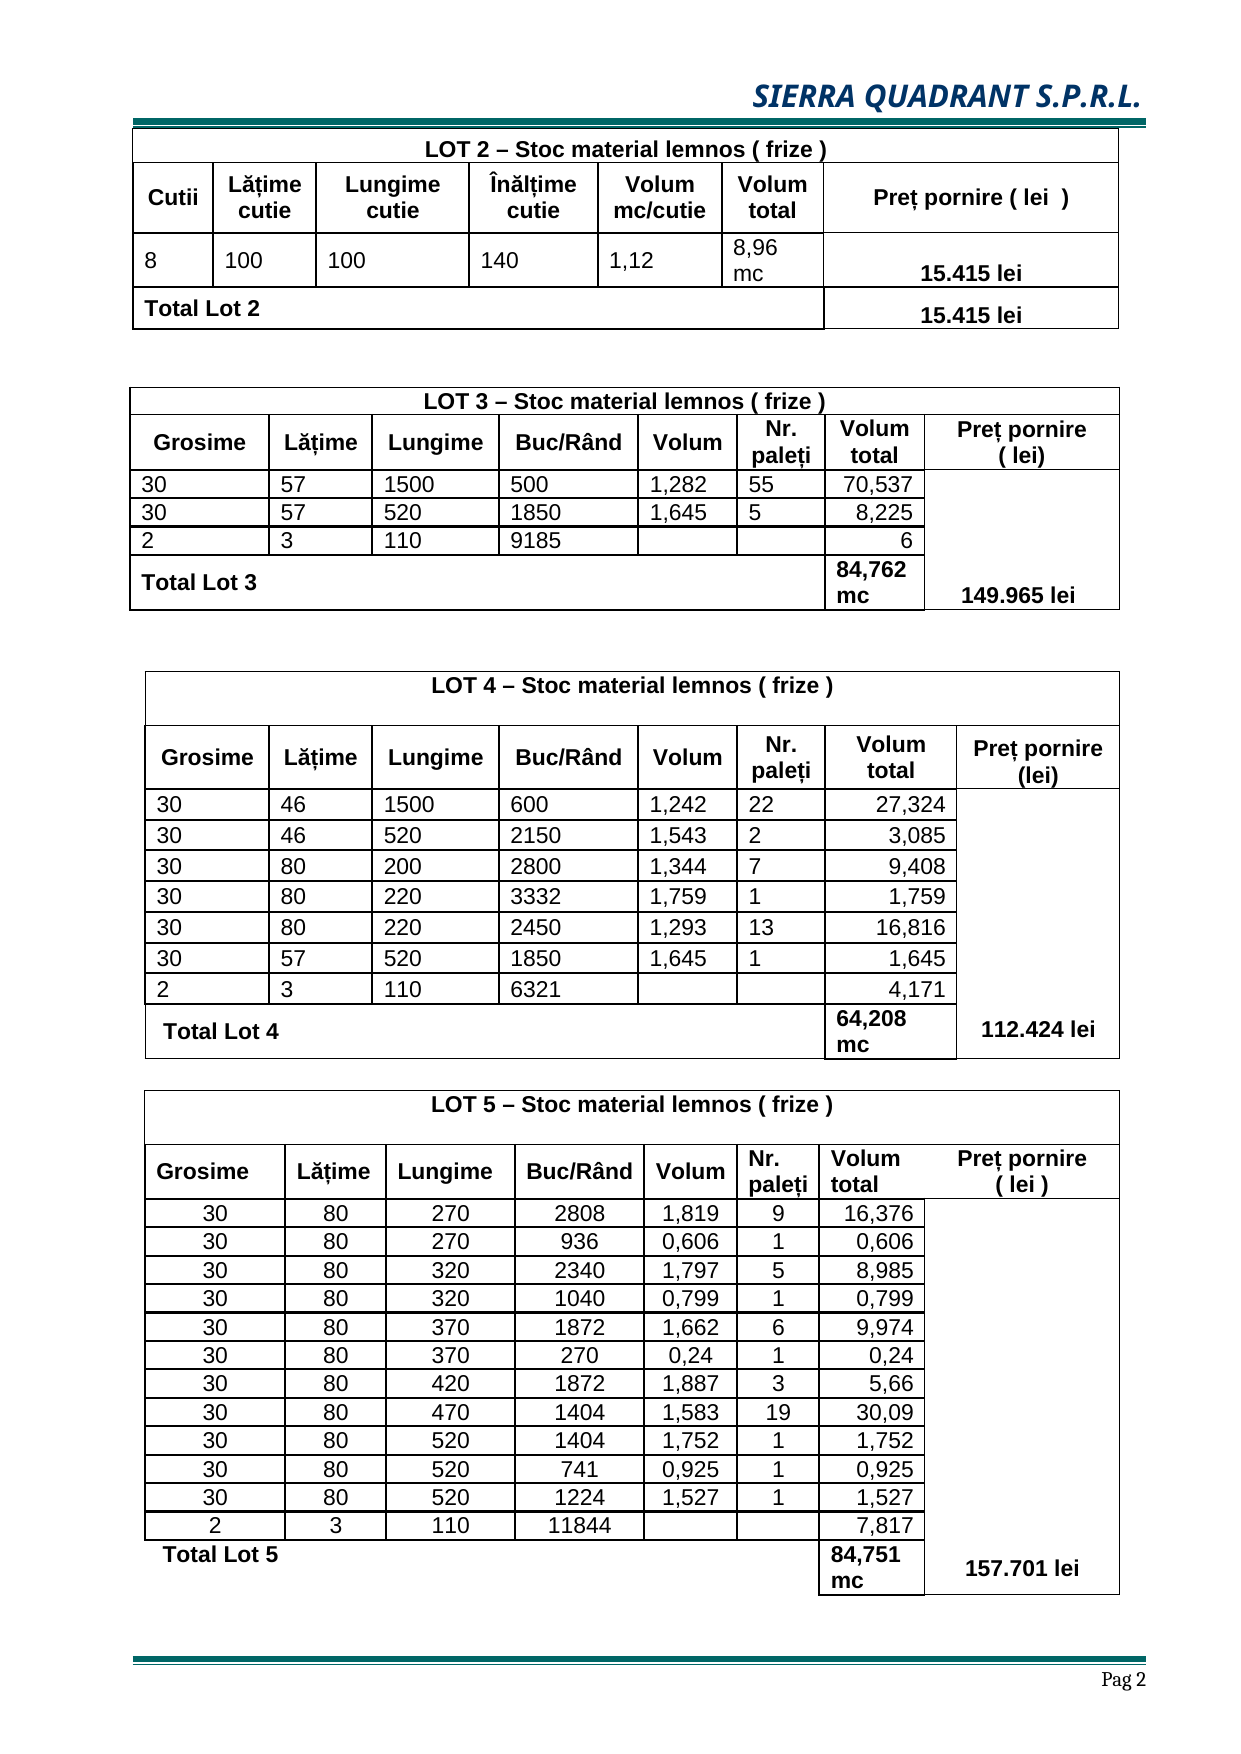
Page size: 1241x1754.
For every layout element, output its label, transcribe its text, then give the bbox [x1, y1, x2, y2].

table_cell Preț pornire (lei) [957, 726, 1119, 788]
table_cell Grosime [131, 415, 268, 468]
table_cell 30 [146, 1228, 284, 1254]
table_cell 16,816 [826, 913, 956, 942]
table_cell 30 [146, 1427, 284, 1453]
table_cell Total Lot 5 [145, 1541, 818, 1594]
table_cell 7 [738, 851, 824, 880]
table_cell 1,662 [645, 1314, 736, 1340]
table_cell [639, 974, 736, 1003]
table_cell 1,12 [599, 234, 721, 286]
table_cell Lățime [270, 415, 371, 468]
table_cell 30 [131, 471, 268, 497]
table_cell Volum [645, 1145, 736, 1198]
table_cell 100 [214, 234, 315, 286]
table_cell 1 [738, 944, 824, 972]
table_cell 80 [286, 1228, 385, 1254]
table_cell Volum total [723, 163, 823, 232]
table_cell 19 [738, 1399, 818, 1425]
table_cell 30 [146, 1314, 284, 1340]
table_cell 30 [146, 1285, 284, 1311]
table_cell 1,752 [645, 1427, 736, 1453]
table_cell 520 [387, 1427, 514, 1453]
table_cell Grosime [146, 1145, 284, 1198]
table_cell 30 [146, 851, 268, 880]
table_cell 7,817 [820, 1513, 924, 1539]
table_cell Lungime [373, 415, 498, 468]
table_cell 6 [738, 1314, 818, 1340]
table_cell 1,645 [639, 944, 736, 972]
table_cell Lățime cutie [214, 163, 315, 232]
table_cell 1404 [516, 1399, 643, 1425]
table_header LOT 2 – Stoc material lemnos ( frize ) [133, 129, 1118, 162]
table_cell 200 [373, 851, 498, 880]
table_cell Buc/Rând [516, 1145, 643, 1198]
table_cell 600 [500, 790, 637, 819]
table_cell 1 [738, 1484, 818, 1510]
table_cell 57 [270, 471, 371, 497]
table_cell [645, 1513, 736, 1539]
table_cell Nr. paleți [738, 726, 824, 788]
table_cell 1,293 [639, 913, 736, 942]
table_cell 8,225 [826, 499, 924, 525]
table_cell 1 [738, 1228, 818, 1254]
table_cell 1,527 [645, 1484, 736, 1510]
table_cell 27,324 [826, 790, 956, 819]
table_cell Total Lot 3 [131, 556, 824, 609]
table_cell Preț pornire ( lei) [925, 415, 1119, 468]
table_cell 3 [286, 1513, 385, 1539]
table_cell 1,752 [820, 1427, 924, 1453]
table_cell 3,085 [826, 821, 956, 849]
table_cell 30,09 [820, 1399, 924, 1425]
table_cell 80 [270, 882, 371, 911]
table_cell Volum total [826, 726, 956, 788]
table_cell Lățime [270, 726, 371, 788]
table_cell 30 [146, 1456, 284, 1482]
table_cell 30 [146, 1370, 284, 1397]
table_cell 80 [286, 1342, 385, 1368]
table_cell 1040 [516, 1285, 643, 1311]
table_cell 0,925 [645, 1456, 736, 1482]
table_cell 9 [738, 1200, 818, 1226]
table_cell 30 [146, 1342, 284, 1368]
table_cell 1850 [500, 499, 637, 525]
table_cell Nr. paleți [738, 1145, 818, 1198]
table_cell Volum mc/cutie [599, 163, 721, 232]
table_cell 2808 [516, 1200, 643, 1226]
table_cell 80 [270, 851, 371, 880]
table_cell 30 [146, 1200, 284, 1226]
table_cell 0,799 [645, 1285, 736, 1311]
table_cell 9,974 [820, 1314, 924, 1340]
table_cell 0,925 [820, 1456, 924, 1482]
table_cell 470 [387, 1399, 514, 1425]
table_cell Preț pornire ( lei ) [824, 163, 1118, 232]
table_cell 1404 [516, 1427, 643, 1453]
table_cell 1500 [373, 790, 498, 819]
table_cell 1 [738, 1285, 818, 1311]
table_cell 370 [387, 1342, 514, 1368]
table_cell 2450 [500, 913, 637, 942]
table_cell 1 [738, 882, 824, 911]
table_cell 80 [286, 1427, 385, 1453]
table_cell 30 [146, 790, 268, 819]
table_cell 110 [387, 1513, 514, 1539]
table_cell Volum [639, 726, 736, 788]
table_cell 15.415 lei [824, 233, 1118, 286]
table_cell Total Lot 4 [146, 1005, 824, 1058]
table_cell 11844 [516, 1513, 643, 1539]
table_cell 30 [146, 1257, 284, 1283]
table_cell 0,606 [820, 1228, 924, 1254]
table_cell 6321 [500, 974, 637, 1003]
table_cell 80 [286, 1370, 385, 1397]
table_cell 1,759 [639, 882, 736, 911]
table_cell 1,797 [645, 1257, 736, 1283]
table_cell 140 [470, 234, 597, 286]
table_cell Lungime cutie [317, 163, 468, 232]
table_cell 0,799 [820, 1285, 924, 1311]
table_cell 5 [738, 1257, 818, 1283]
table_cell 5,66 [820, 1370, 924, 1397]
table_cell 30 [131, 499, 268, 525]
table_cell 936 [516, 1228, 643, 1254]
table_header LOT 5 – Stoc material lemnos ( frize ) [145, 1091, 1119, 1144]
table_cell 15.415 lei [825, 288, 1118, 328]
table_cell 2 [131, 528, 268, 554]
table_cell 46 [270, 821, 371, 849]
table_cell 1,242 [639, 790, 736, 819]
table_cell 420 [387, 1370, 514, 1397]
table_cell 2800 [500, 851, 637, 880]
table_cell 80 [286, 1200, 385, 1226]
table_cell 2 [146, 1513, 284, 1539]
table_cell 22 [738, 790, 824, 819]
table_cell Volum total [820, 1145, 925, 1198]
table_cell 370 [387, 1314, 514, 1340]
table_cell 3 [738, 1370, 818, 1397]
table_cell 8,985 [820, 1257, 924, 1283]
table_cell 2 [738, 821, 824, 849]
table_cell 2340 [516, 1257, 643, 1283]
table_cell 30 [146, 1484, 284, 1510]
table_cell 1,282 [639, 471, 736, 497]
table_cell 1872 [516, 1314, 643, 1340]
table_cell 270 [516, 1342, 643, 1368]
table_cell 1,887 [645, 1370, 736, 1397]
table_cell 1850 [500, 944, 637, 972]
table_cell 55 [738, 471, 824, 497]
table_cell 1,819 [645, 1200, 736, 1226]
table_cell 741 [516, 1456, 643, 1482]
table_cell 320 [387, 1285, 514, 1311]
table_cell 270 [387, 1228, 514, 1254]
table_cell 1 [738, 1342, 818, 1368]
table_cell Grosime [146, 726, 268, 788]
table_cell 520 [387, 1456, 514, 1482]
table_cell 500 [500, 471, 637, 497]
table_cell 112.424 lei [957, 789, 1119, 1058]
table_cell 8,96 mc [723, 234, 823, 286]
table_cell Preț pornire ( lei ) [925, 1145, 1119, 1198]
table_cell [639, 528, 736, 554]
table_cell 2150 [500, 821, 637, 849]
table_cell Volum [639, 415, 736, 468]
table_cell 80 [286, 1399, 385, 1425]
table_cell 8 [134, 234, 212, 286]
table_cell 6 [826, 528, 924, 554]
table_cell 520 [373, 499, 498, 525]
table_cell Buc/Rând [500, 726, 637, 788]
table_cell 80 [286, 1257, 385, 1283]
table_cell 3332 [500, 882, 637, 911]
table_cell 80 [286, 1484, 385, 1510]
table_cell 270 [387, 1200, 514, 1226]
table_header LOT 4 – Stoc material lemnos ( frize ) [146, 672, 1119, 725]
table_cell 1 [738, 1456, 818, 1482]
table_cell 1,759 [826, 882, 956, 911]
table_cell 9185 [500, 528, 637, 554]
table_cell 80 [286, 1456, 385, 1482]
table_cell Lungime [373, 726, 498, 788]
table_cell 1872 [516, 1370, 643, 1397]
table_cell Nr. paleți [738, 415, 824, 468]
table_cell 30 [146, 913, 268, 942]
table_header LOT 3 – Stoc material lemnos ( frize ) [131, 388, 1119, 414]
table_cell 110 [373, 528, 498, 554]
table_cell 3 [270, 528, 371, 554]
table_cell 80 [286, 1314, 385, 1340]
table_cell 57 [270, 944, 371, 972]
table_cell Cutii [134, 163, 212, 232]
table_cell 30 [146, 1399, 284, 1425]
table_cell 2 [146, 974, 268, 1003]
table_cell 520 [387, 1484, 514, 1510]
table_cell 80 [270, 913, 371, 942]
table_cell Buc/Rând [500, 415, 637, 468]
table_cell 84,751 mc [820, 1541, 924, 1594]
table_cell [738, 974, 824, 1003]
table_cell 0,606 [645, 1228, 736, 1254]
table_cell 4,171 [826, 974, 956, 1003]
table_cell 13 [738, 913, 824, 942]
table_cell Înălțime cutie [470, 163, 597, 232]
table_cell 1500 [373, 471, 498, 497]
table_cell 149.965 lei [925, 470, 1119, 609]
table_cell 520 [373, 821, 498, 849]
table_cell 320 [387, 1257, 514, 1283]
table_cell Volum total [826, 415, 924, 468]
table_cell Lățime [286, 1145, 385, 1198]
table_cell 30 [146, 821, 268, 849]
table_cell 1 [738, 1427, 818, 1453]
table_cell 1,645 [826, 944, 956, 972]
table_cell 1,645 [639, 499, 736, 525]
table_cell 0,24 [645, 1342, 736, 1368]
table_cell 1,583 [645, 1399, 736, 1425]
table_cell 100 [317, 234, 468, 286]
table_cell 84,762 mc [826, 556, 924, 609]
table_cell [738, 1513, 818, 1539]
table_cell 3 [270, 974, 371, 1003]
table_cell 80 [286, 1285, 385, 1311]
table_cell 1,543 [639, 821, 736, 849]
table_cell Lungime [387, 1145, 514, 1198]
table_cell 0,24 [820, 1342, 924, 1368]
table_cell 220 [373, 882, 498, 911]
table_cell 1,344 [639, 851, 736, 880]
table_cell 70,537 [826, 471, 924, 497]
table_cell 157.701 lei [925, 1199, 1119, 1594]
table_cell 9,408 [826, 851, 956, 880]
table_cell [738, 528, 824, 554]
table_cell 1224 [516, 1484, 643, 1510]
table_cell 46 [270, 790, 371, 819]
table_cell 520 [373, 944, 498, 972]
table_cell 110 [373, 974, 498, 1003]
table_cell 30 [146, 944, 268, 972]
table_cell 16,376 [820, 1200, 924, 1226]
table_cell 64,208 mc [826, 1005, 956, 1058]
table_cell 30 [146, 882, 268, 911]
table_cell 57 [270, 499, 371, 525]
table_cell 1,527 [820, 1484, 924, 1510]
table_cell 5 [738, 499, 824, 525]
table_cell Total Lot 2 [134, 288, 823, 328]
table_cell 220 [373, 913, 498, 942]
